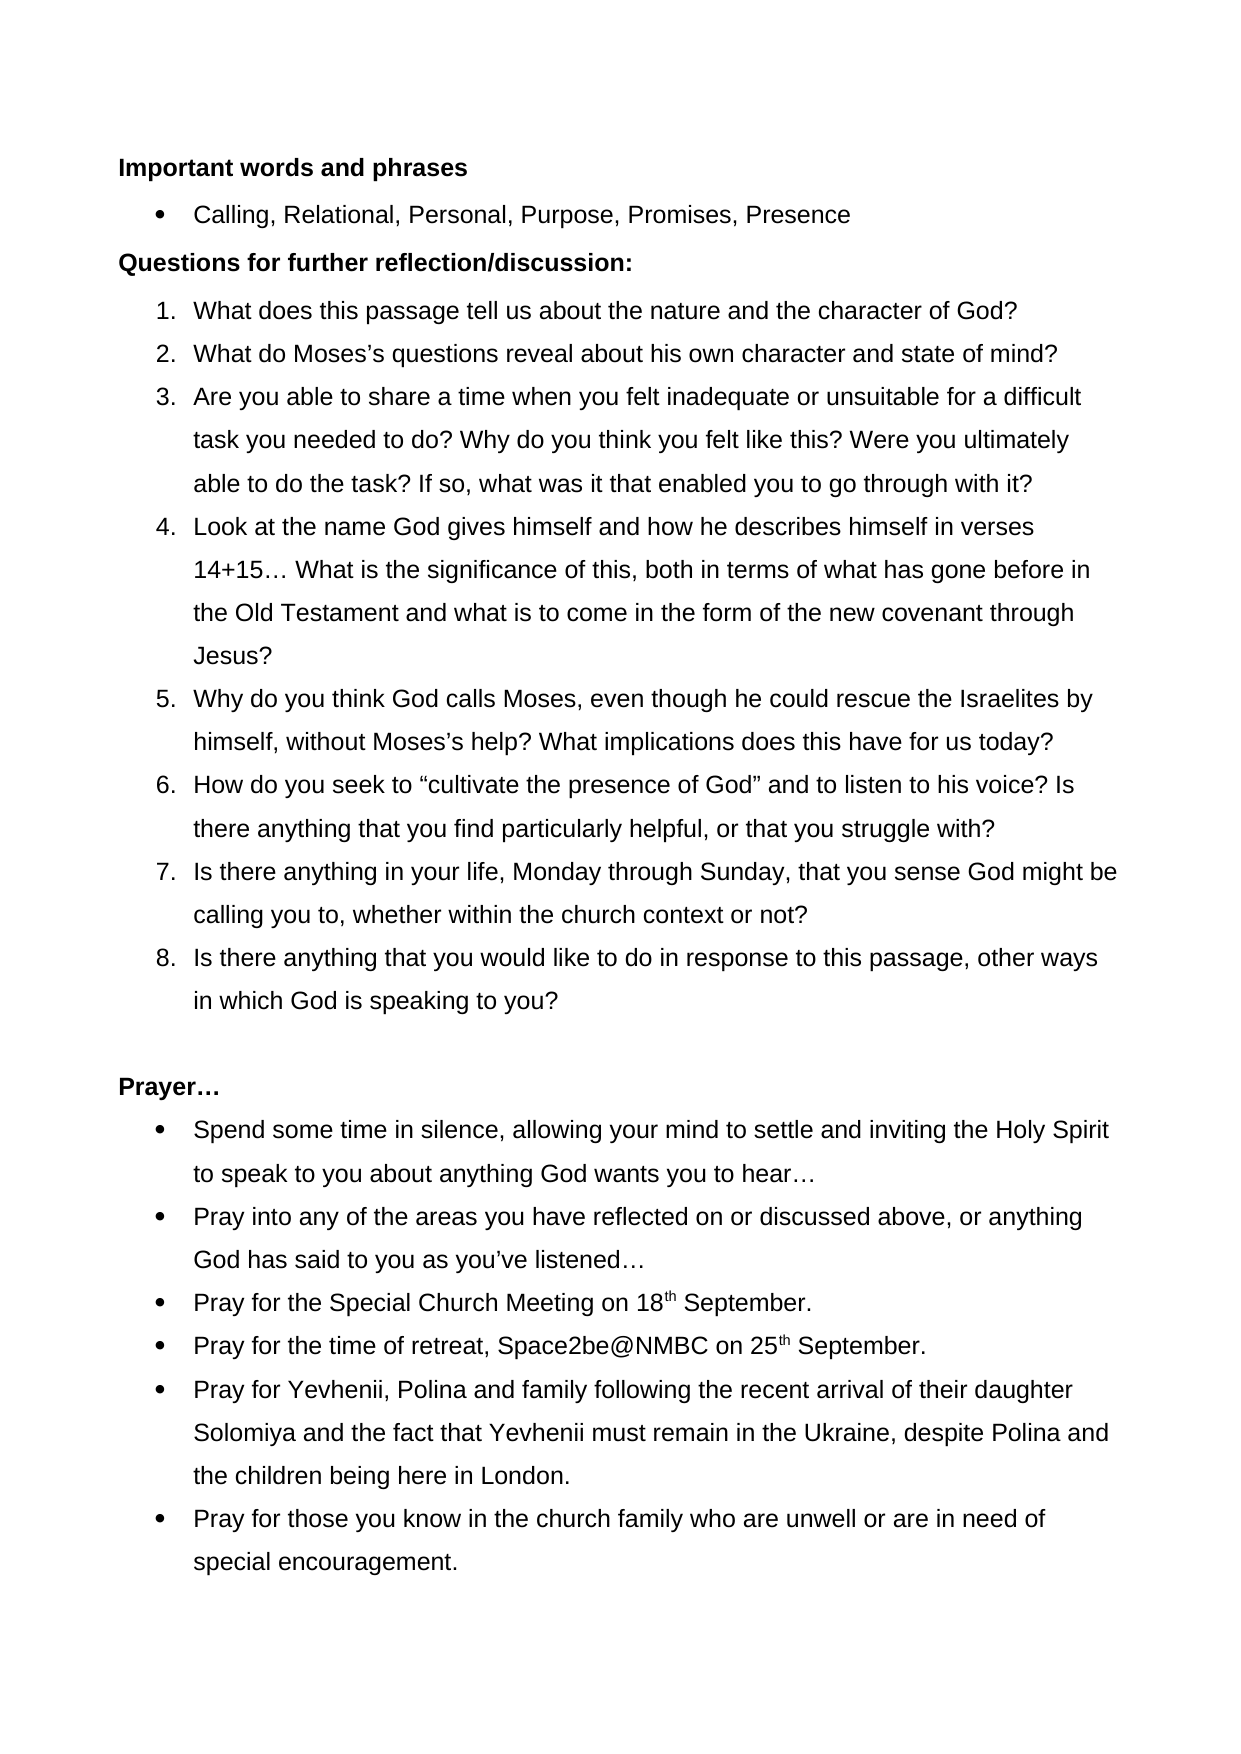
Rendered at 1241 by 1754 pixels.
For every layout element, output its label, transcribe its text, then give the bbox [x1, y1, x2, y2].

list Why do you think God calls Moses, even though he could rescue the Israelites by himself, without Moses’s help? What implications does this have for us today? [156, 684, 1122, 756]
list Pray for the Special Church Meeting on 18th September. [156, 1288, 1122, 1317]
list Pray for the time of retreat, Space2be@NMBC on 25th September. [156, 1331, 1122, 1360]
text Questions for further reflection/discussion: [118, 248, 1122, 277]
list Is there anything that you would like to do in response to this passage, other ways in which God is speaking to you? [156, 943, 1122, 1015]
list Is there anything in your life, Monday through Sunday, that you sense God might be calling you to, whether within the church context or not? [156, 857, 1122, 928]
list How do you seek to “cultivate the presence of God” and to listen to his voice? Is there anything that you find particularly helpful, or that you struggle with? [156, 770, 1122, 842]
list Look at the name God gives himself and how he describes himself in verses 14+15… What is the significance of this, both in terms of what has gone before in the Old Testament and what is to come in the form of the new covenant through Jesus? [156, 512, 1122, 670]
list What do Moses’s questions reveal about his own character and state of mind? [156, 339, 1122, 368]
list Spend some time in silence, allowing your mind to settle and inviting the Holy Spirit to speak to you about anything God wants you to hear… [156, 1115, 1122, 1187]
list Pray for those you know in the church family who are unwell or are in need of special encouragement. [156, 1504, 1122, 1576]
list What does this passage tell us about the nature and the character of God? [156, 296, 1122, 325]
text Important words and phrases [118, 153, 1122, 182]
list Pray for Yevhenii, Polina and family following the recent arrival of their daughter Solomiya and the fact that Yevhenii must remain in the Ukraine, despite Polina and the children being here in London. [156, 1374, 1122, 1490]
list Calling, Relational, Personal, Purpose, Promises, Presence [156, 201, 1122, 229]
text Prayer… [118, 1072, 1122, 1101]
list Are you able to share a time when you felt inadequate or unsuitable for a difficult task you needed to do? Why do you think you felt like this? Were you ultimately able to do the task? If so, what was it that enabled you to go through with it? [156, 382, 1122, 497]
list Pray into any of the areas you have reflected on or discussed above, or anything God has said to you as you’ve listened… [156, 1202, 1122, 1274]
